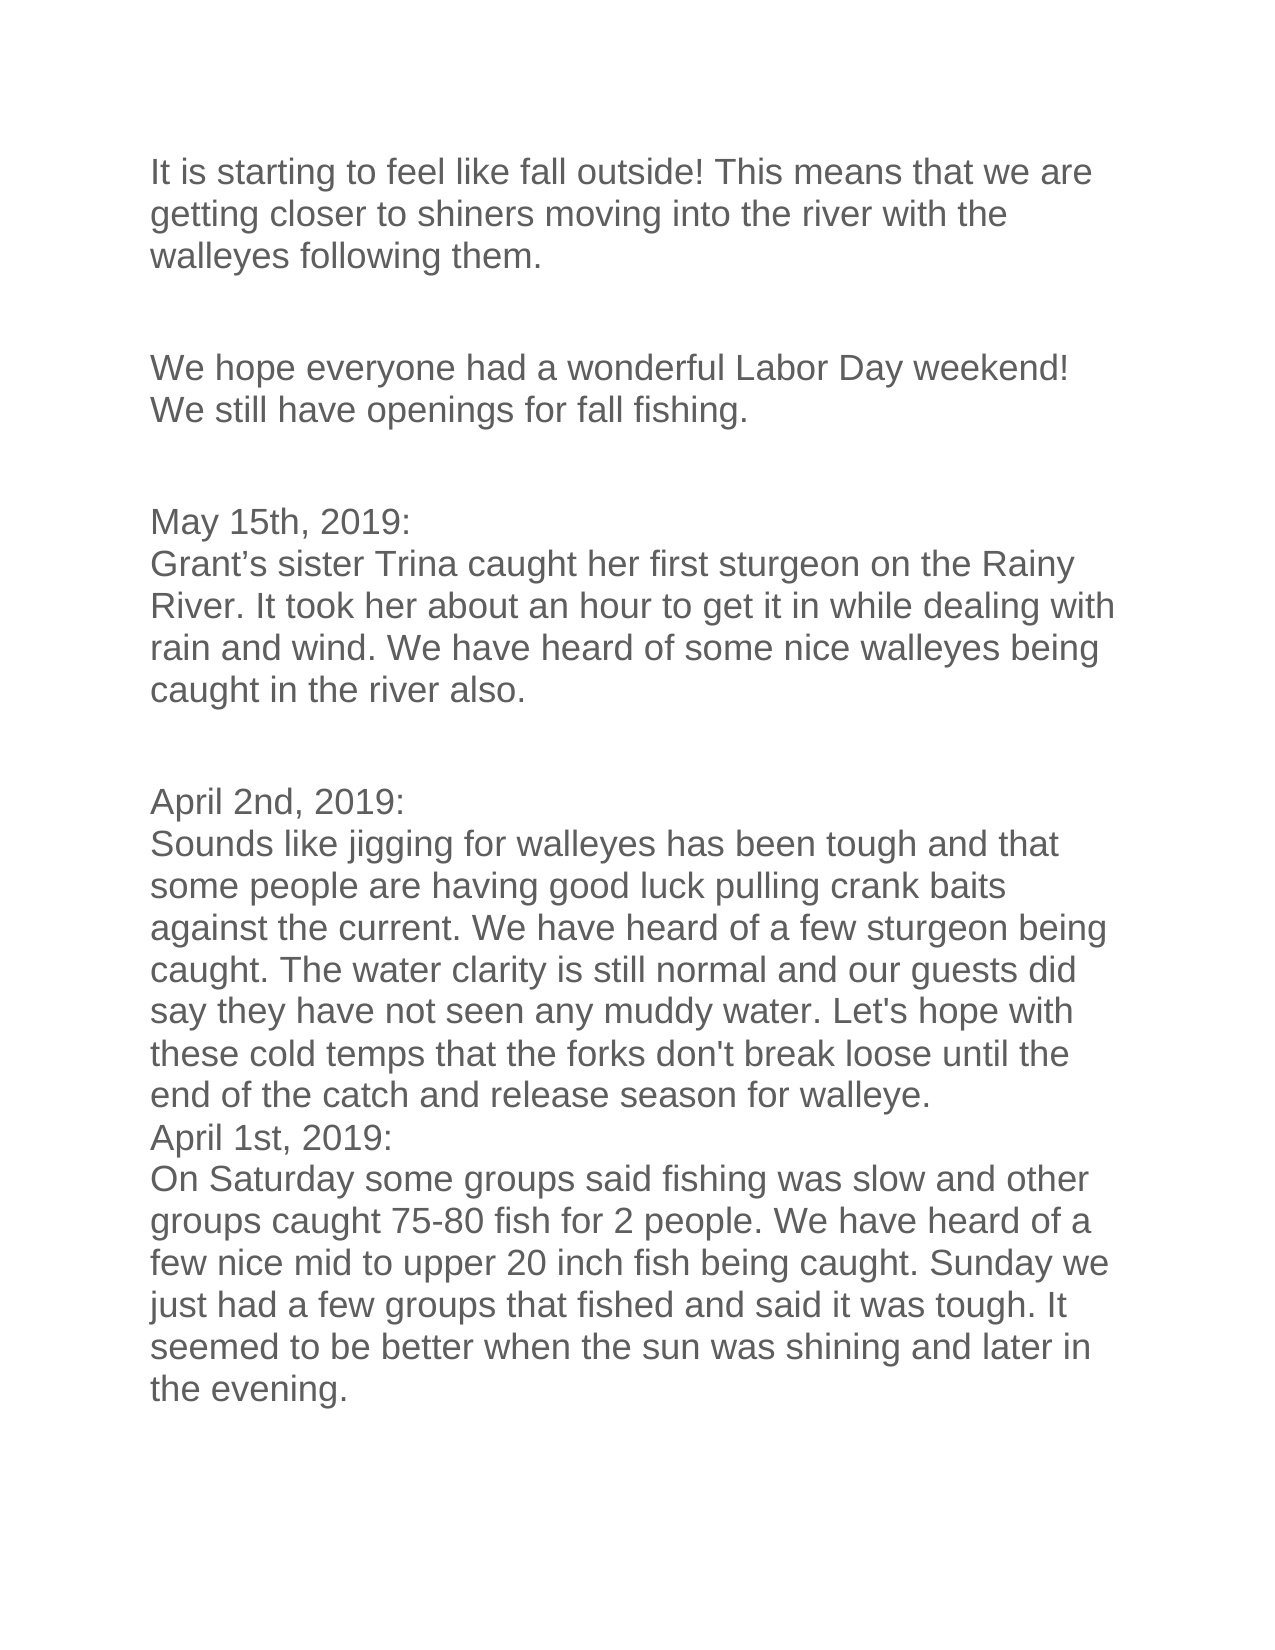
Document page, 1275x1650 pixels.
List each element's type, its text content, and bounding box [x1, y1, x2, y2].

text Sounds like jigging for walleyes has been tough and that some people are having good luck pulling crank baits against the current. We have heard of a few sturgeon being caught. The water clarity is still normal and our guests did say they have not seen any muddy water. Let's hope with these cold temps that the forks don't break loose until the end of the catch and release season for walleye. [150, 822, 1125, 1116]
text April 2nd, 2019: [150, 780, 1125, 822]
text Grant’s sister Trina caught her first sturgeon on the Rainy River. It took her about an hour to get it in while dealing with rain and wind. We have heard of some nice walleyes being caught in the river also. [150, 542, 1125, 710]
text It is starting to feel like fall outside! This means that we are getting closer to shiners moving into the river with the walleyes following them. [150, 150, 1125, 276]
text We hope everyone had a wonderful Labor Day weekend! We still have openings for fall fishing. [150, 346, 1125, 430]
text On Saturday some groups said fishing was slow and other groups caught 75-80 fish for 2 people. We have heard of a few nice mid to upper 20 inch fish being caught. Sunday we just had a few groups that fished and said it was tough. It seemed to be better when the sun was shining and later in the evening. [150, 1158, 1125, 1409]
text May 15th, 2019: [150, 500, 1125, 542]
text April 1st, 2019: [150, 1116, 1125, 1158]
